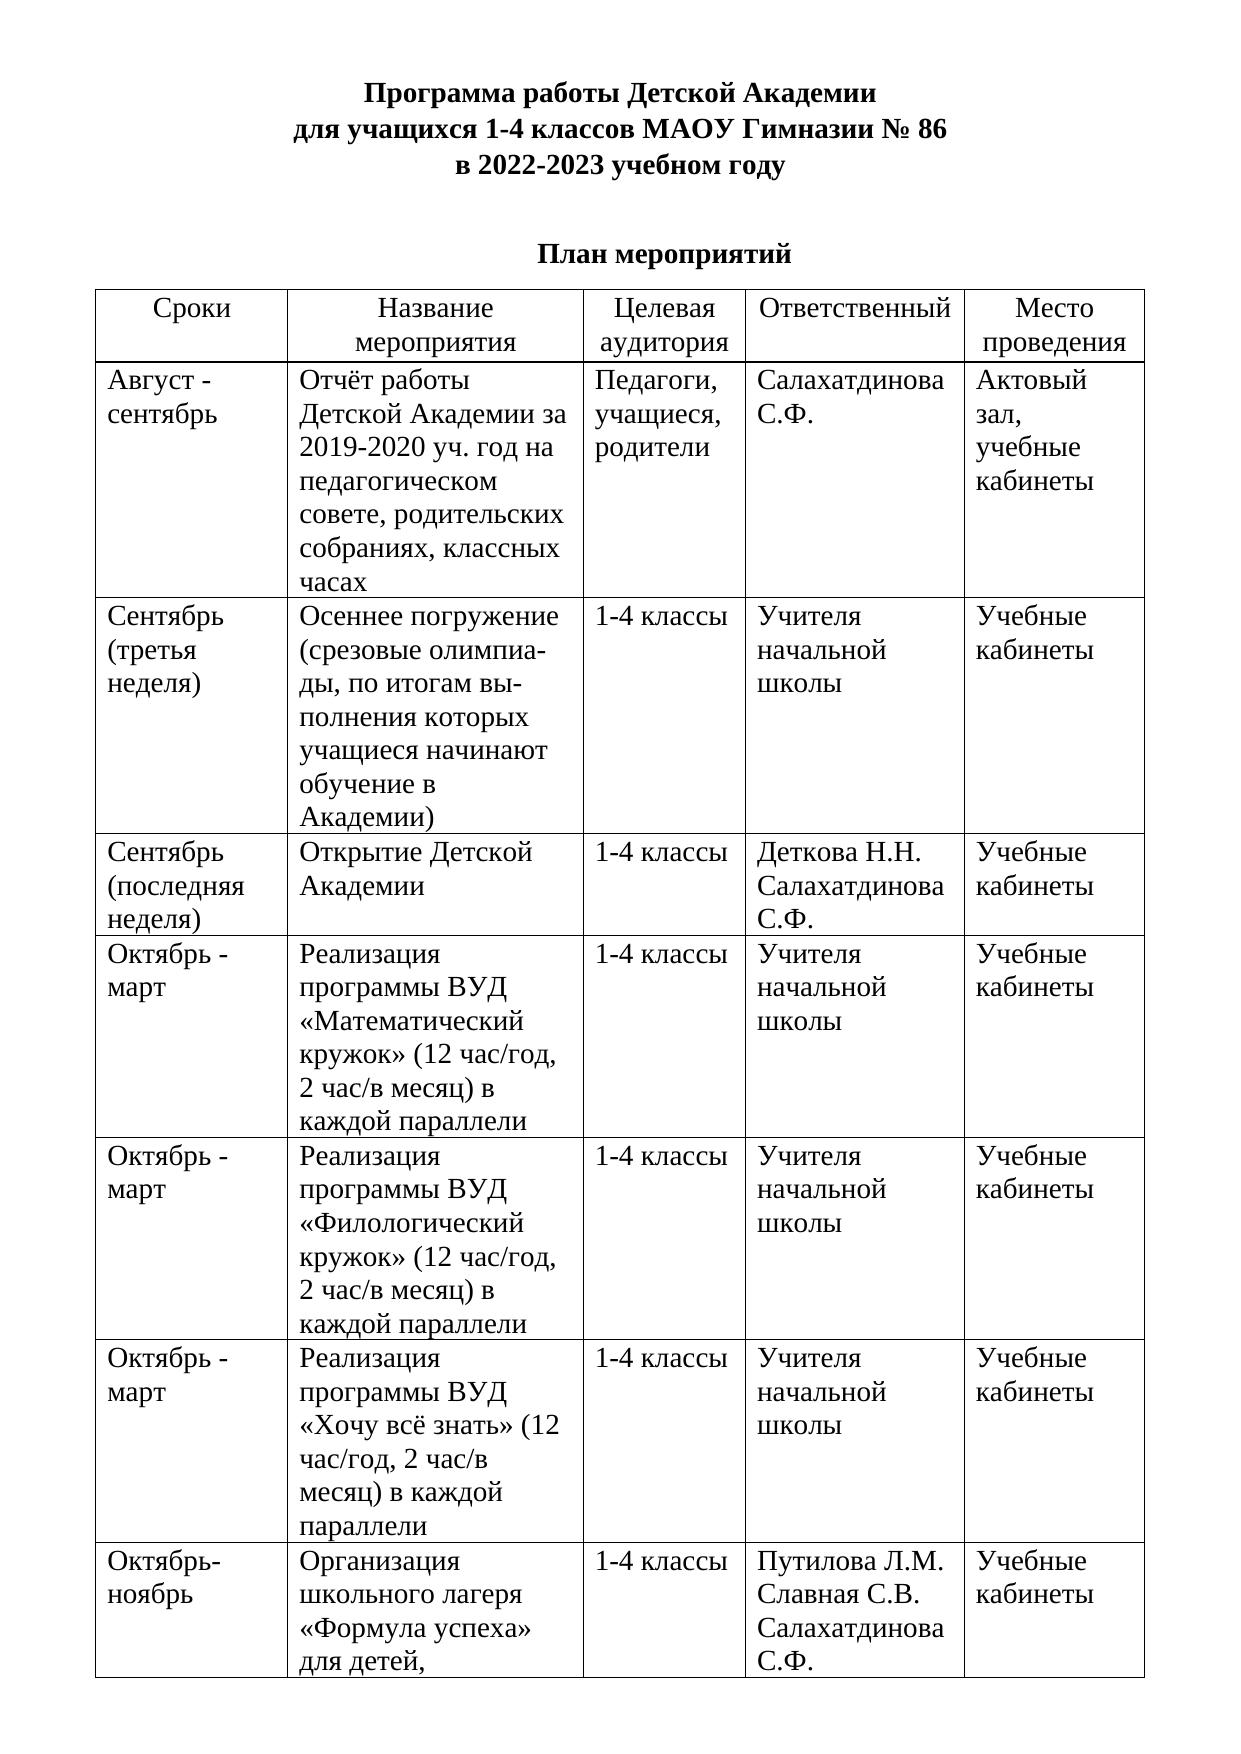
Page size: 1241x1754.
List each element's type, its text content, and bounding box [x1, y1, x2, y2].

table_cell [288, 1543, 583, 1677]
table_cell 1-4 классы [584, 1340, 745, 1542]
table_cell 1-4 классы [584, 1138, 745, 1339]
table_cell 1-4 классы [584, 598, 745, 833]
table_cell Учебные кабинеты [965, 936, 1144, 1137]
table_header Сроки [96, 290, 287, 361]
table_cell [746, 1543, 964, 1677]
table_cell Учителя начальной школы [746, 598, 964, 833]
table_cell Салахатдинова С.Ф. [746, 363, 964, 597]
table_cell Учителя начальной школы [746, 1340, 964, 1542]
table_cell Отчёт работы Детской Академии за 2019-2020 уч. год на педагогическом совете, родительских собраниях, классных часах [288, 363, 583, 597]
table_cell Актовый зал, учебные кабинеты [965, 363, 1144, 597]
text План мероприятий [75, 236, 1165, 270]
table_header Целевая аудитория [584, 290, 745, 361]
table_cell Учебные кабинеты [965, 1543, 1144, 1677]
table_cell Учебные кабинеты [965, 598, 1144, 833]
table_cell Открытие Детской Академии [288, 834, 583, 935]
table_cell Учителя начальной школы [746, 1138, 964, 1339]
table_cell Октябрь - март [96, 1340, 287, 1542]
table_cell Август - сентябрь [96, 363, 287, 597]
table_cell Учебные кабинеты [965, 1340, 1144, 1542]
table_cell Октябрь - март [96, 936, 287, 1137]
text Программа работы Детской Академии [75, 75, 1165, 108]
table_header Место проведения [965, 290, 1144, 361]
table_cell 1-4 классы [584, 1543, 745, 1677]
table_cell Педагоги, учащиеся, родители [584, 363, 745, 597]
table_cell Реализация программы ВУД «Филологический кружок» (12 час/год, 2 час/в месяц) в каждой параллели [288, 1138, 583, 1339]
table_cell Осеннее погружение (срезовые олимпиа-ды, по итогам вы-полнения которых учащиеся начинают обучение в Академии) [288, 598, 583, 833]
table_cell Реализация программы ВУД «Математический кружок» (12 час/год, 2 час/в месяц) в каждой параллели [288, 936, 583, 1137]
table_cell 1-4 классы [584, 936, 745, 1137]
table_cell 1-4 классы [584, 834, 745, 935]
table_cell Сентябрь (третья неделя) [96, 598, 287, 833]
text для учащихся 1-4 классов МАОУ Гимназии № 86 [75, 111, 1165, 145]
table_cell Деткова Н.Н. Салахатдинова С.Ф. [746, 834, 964, 935]
table_header Ответственный [746, 290, 964, 361]
table_cell Октябрь-ноябрь [96, 1543, 287, 1677]
table_cell Учителя начальной школы [746, 936, 964, 1137]
table_cell Учебные кабинеты [965, 1138, 1144, 1339]
table_cell Октябрь - март [96, 1138, 287, 1339]
table_cell Сентябрь (последняя неделя) [96, 834, 287, 935]
table_header Название мероприятия [288, 290, 583, 361]
table_cell Реализация программы ВУД «Хочу всё знать» (12 час/год, 2 час/в месяц) в каждой параллели [288, 1340, 583, 1542]
table_cell Учебные кабинеты [965, 834, 1144, 935]
text в 2022-2023 учебном году [75, 147, 1165, 181]
